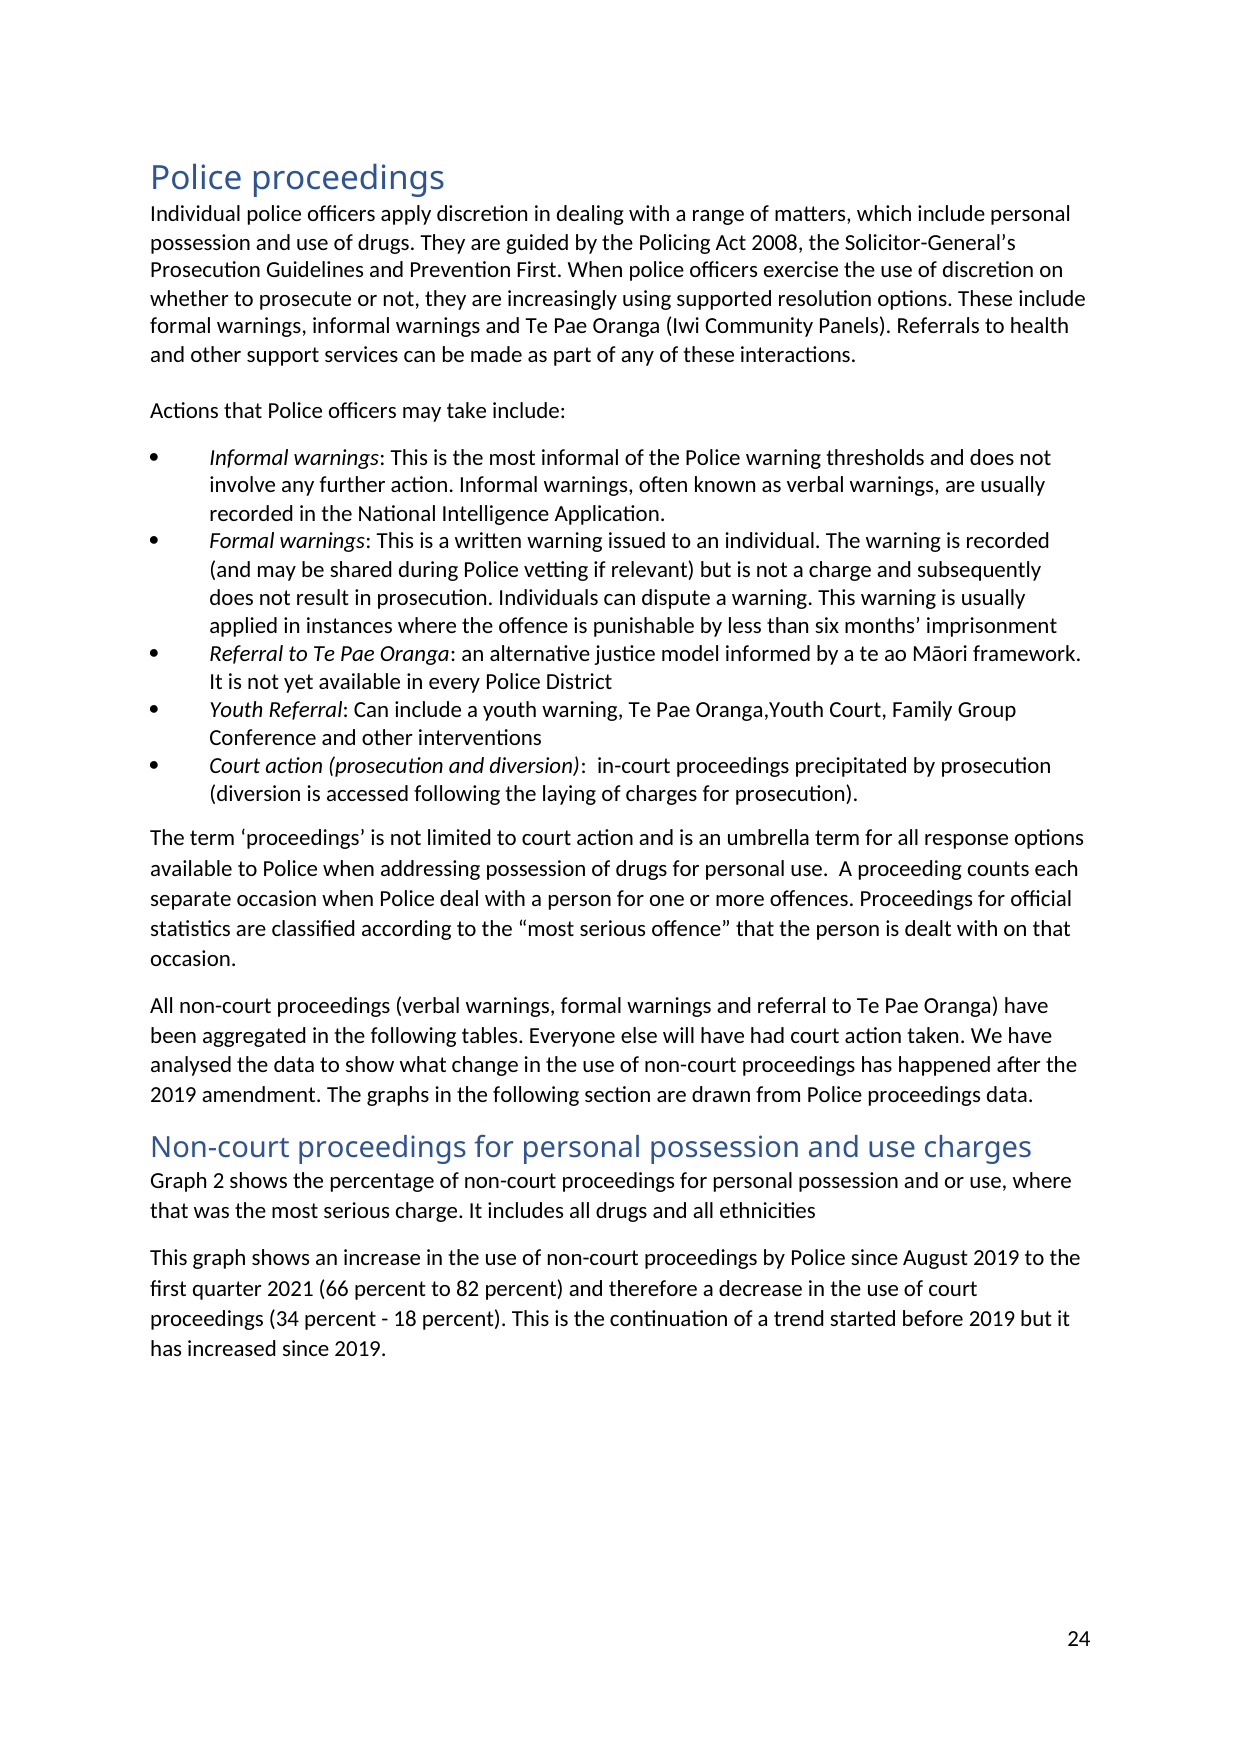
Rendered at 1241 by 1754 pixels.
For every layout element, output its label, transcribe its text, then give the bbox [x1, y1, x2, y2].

text Actions that Police officers may take include: [150, 396, 1090, 424]
list Formal warnings: This is a written warning issued to an individual. The warning is recorded (and may be shared during Police vetting if relevant) but is not a charge and subsequently does not result in prosecution. Individuals can dispute a warning. This warning is usually applied in instances where the offence is punishable by less than six months’ imprisonment [150, 527, 1090, 639]
list Court action (prosecution and diversion): in-court proceedings precipitated by prosecution (diversion is accessed following the laying of charges for prosecution). [150, 751, 1090, 807]
text This graph shows an increase in the use of non-court proceedings by Police since August 2019 to the first quarter 2021 (66 percent to 82 percent) and therefore a decrease in the use of court proceedings (34 percent - 18 percent). This is the continuation of a trend started before 2019 but it has increased since 2019. [150, 1243, 1090, 1362]
text Graph 2 shows the percentage of non-court proceedings for personal possession and or use, where that was the most serious charge. It includes all drugs and all ethnicities [150, 1166, 1090, 1224]
list Youth Referral: Can include a youth warning, Te Pae Oranga,Youth Court, Family Group Conference and other interventions [150, 695, 1090, 751]
list Referral to Te Pae Oranga: an alternative justice model informed by a te ao Māori framework. It is not yet available in every Police District [150, 639, 1090, 695]
text All non-court proceedings (verbal warnings, formal warnings and referral to Te Pae Oranga) have been aggregated in the following tables. Everyone else will have had court action taken. We have analysed the data to show what change in the use of non-court proceedings has happened after the 2019 amendment. The graphs in the following section are drawn from Police proceedings data. [150, 991, 1090, 1108]
subtitle Non-court proceedings for personal possession and use charges [150, 1127, 1090, 1166]
text The term ‘proceedings’ is not limited to court action and is an umbrella term for all response options available to Police when addressing possession of drugs for personal use. A proceeding counts each separate occasion when Police deal with a person for one or more offences. Proceedings for official statistics are classified according to the “most serious offence” that the person is dealt with on that occasion. [150, 823, 1090, 972]
subtitle Police proceedings [150, 154, 1090, 199]
text Individual police officers apply discretion in dealing with a range of matters, which include personal possession and use of drugs. They are guided by the Policing Act 2008, the Solicitor-General’s Prosecution Guidelines and Prevention First. When police officers exercise the use of discretion on whether to prosecute or not, they are increasingly using supported resolution options. These include formal warnings, informal warnings and Te Pae Oranga (Iwi Community Panels). Referrals to health and other support services can be made as part of any of these interactions. [150, 199, 1090, 368]
list Informal warnings: This is the most informal of the Police warning thresholds and does not involve any further action. Informal warnings, often known as verbal warnings, are usually recorded in the National Intelligence Application. [150, 443, 1090, 527]
